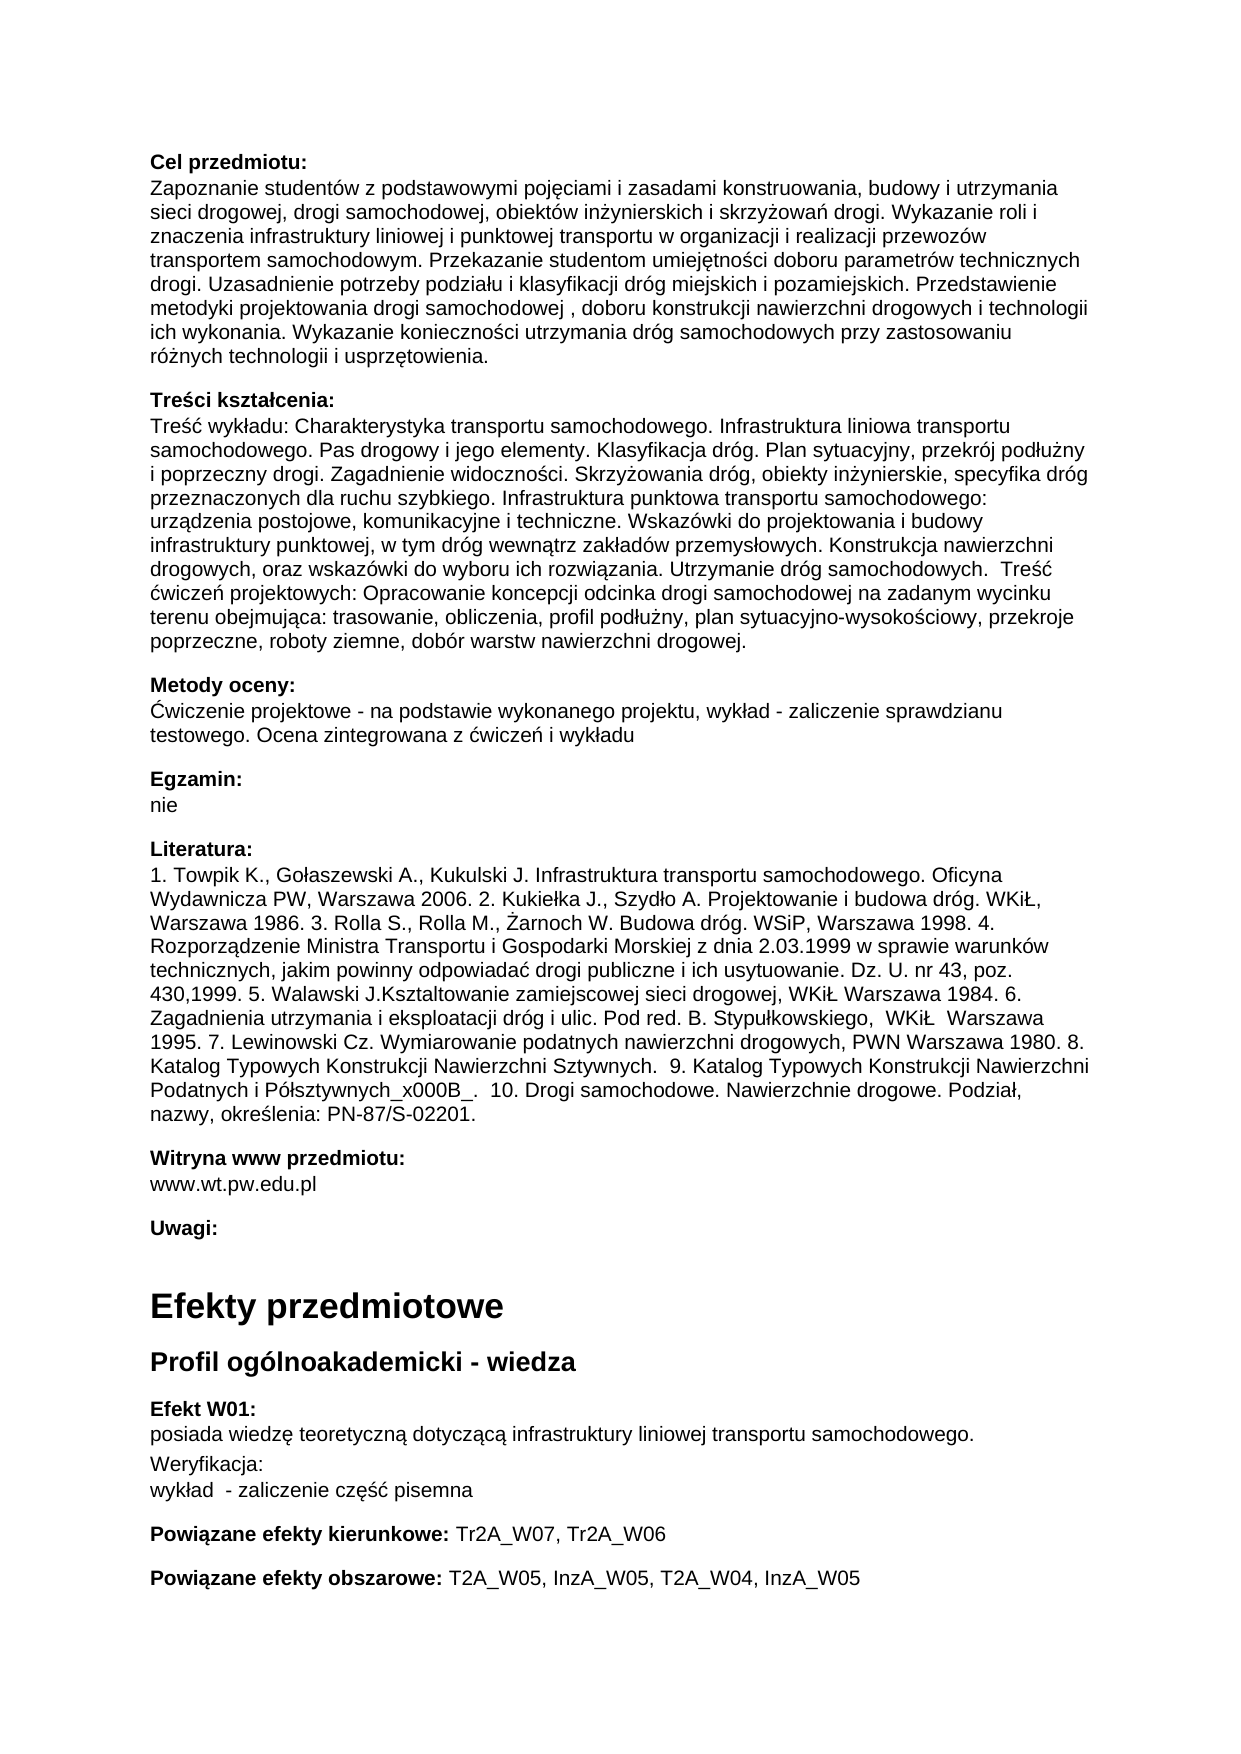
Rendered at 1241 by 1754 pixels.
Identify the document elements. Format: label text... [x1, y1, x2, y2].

subtitle Profil ogólnoakademicki - wiedza [150, 1346, 1090, 1377]
subtitle Efekty przedmiotowe [150, 1285, 1090, 1326]
text Powiązane efekty kierunkowe: Tr2A_W07, Tr2A_W06 [150, 1522, 1090, 1546]
text Metody oceny: [150, 673, 1090, 697]
text Zapoznanie studentów z podstawowymi pojęciami i zasadami konstruowania, budowy i utrzymania sieci drogowej, drogi samochodowej, obiektów inżynierskich i skrzyżowań drogi. Wykazanie roli i znaczenia infrastruktury liniowej i punktowej transportu w organizacji i realizacji przewozów transportem samochodowym. Przekazanie studentom umiejętności doboru parametrów technicznych drogi. Uzasadnienie potrzeby podziału i klasyfikacji dróg miejskich i pozamiejskich. Przedstawienie metodyki projektowania drogi samochodowej , doboru konstrukcji nawierzchni drogowych i technologii ich wykonania. Wykazanie konieczności utrzymania dróg samochodowych przy zastosowaniu różnych technologii i usprzętowienia. [150, 176, 1090, 368]
text nie [150, 793, 1090, 817]
text 1. Towpik K., Gołaszewski A., Kukulski J. Infrastruktura transportu samochodowego. Oficyna Wydawnicza PW, Warszawa 2006. 2. Kukiełka J., Szydło A. Projektowanie i budowa dróg. WKiŁ, Warszawa 1986. 3. Rolla S., Rolla M., Żarnoch W. Budowa dróg. WSiP, Warszawa 1998. 4. Rozporządzenie Ministra Transportu i Gospodarki Morskiej z dnia 2.03.1999 w sprawie warunków technicznych, jakim powinny odpowiadać drogi publiczne i ich usytuowanie. Dz. U. nr 43, poz. 430,1999. 5. Walawski J.Ksztaltowanie zamiejscowej sieci drogowej, WKiŁ Warszawa 1984. 6. Zagadnienia utrzymania i eksploatacji dróg i ulic. Pod red. B. Stypułkowskiego, WKiŁ Warszawa 1995. 7. Lewinowski Cz. Wymiarowanie podatnych nawierzchni drogowych, PWN Warszawa 1980. 8. Katalog Typowych Konstrukcji Nawierzchni Sztywnych. 9. Katalog Typowych Konstrukcji Nawierzchni Podatnych i Półsztywnych_x000B_. 10. Drogi samochodowe. Nawierzchnie drogowe. Podział, nazwy, określenia: PN-87/S-02201. [150, 862, 1090, 1126]
text posiada wiedzę teoretyczną dotyczącą infrastruktury liniowej transportu samochodowego. [150, 1422, 1090, 1446]
text Treść wykładu: Charakterystyka transportu samochodowego. Infrastruktura liniowa transportu samochodowego. Pas drogowy i jego elementy. Klasyfikacja dróg. Plan sytuacyjny, przekrój podłużny i poprzeczny drogi. Zagadnienie widoczności. Skrzyżowania dróg, obiekty inżynierskie, specyfika dróg przeznaczonych dla ruchu szybkiego. Infrastruktura punktowa transportu samochodowego: urządzenia postojowe, komunikacyjne i techniczne. Wskazówki do projektowania i budowy infrastruktury punktowej, w tym dróg wewnątrz zakładów przemysłowych. Konstrukcja nawierzchni drogowych, oraz wskazówki do wyboru ich rozwiązania. Utrzymanie dróg samochodowych. Treść ćwiczeń projektowych: Opracowanie koncepcji odcinka drogi samochodowej na zadanym wycinku terenu obejmująca: trasowanie, obliczenia, profil podłużny, plan sytuacyjno-wysokościowy, przekroje poprzeczne, roboty ziemne, dobór warstw nawierzchni drogowej. [150, 413, 1090, 653]
text Ćwiczenie projektowe - na podstawie wykonanego projektu, wykład - zaliczenie sprawdzianu testowego. Ocena zintegrowana z ćwiczeń i wykładu [150, 699, 1090, 747]
text www.wt.pw.edu.pl [150, 1172, 1090, 1196]
text Cel przedmiotu: [150, 150, 1090, 174]
text Treści kształcenia: [150, 387, 1090, 411]
text Powiązane efekty obszarowe: T2A_W05, InzA_W05, T2A_W04, InzA_W05 [150, 1566, 1090, 1590]
text Egzamin: [150, 767, 1090, 791]
text Uwagi: [150, 1216, 1090, 1239]
text Efekt W01: [150, 1397, 1090, 1421]
text Witryna www przedmiotu: [150, 1146, 1090, 1170]
text Literatura: [150, 836, 1090, 860]
text wykład - zaliczenie część pisemna [150, 1478, 1090, 1502]
text Weryfikacja: [150, 1452, 1090, 1476]
